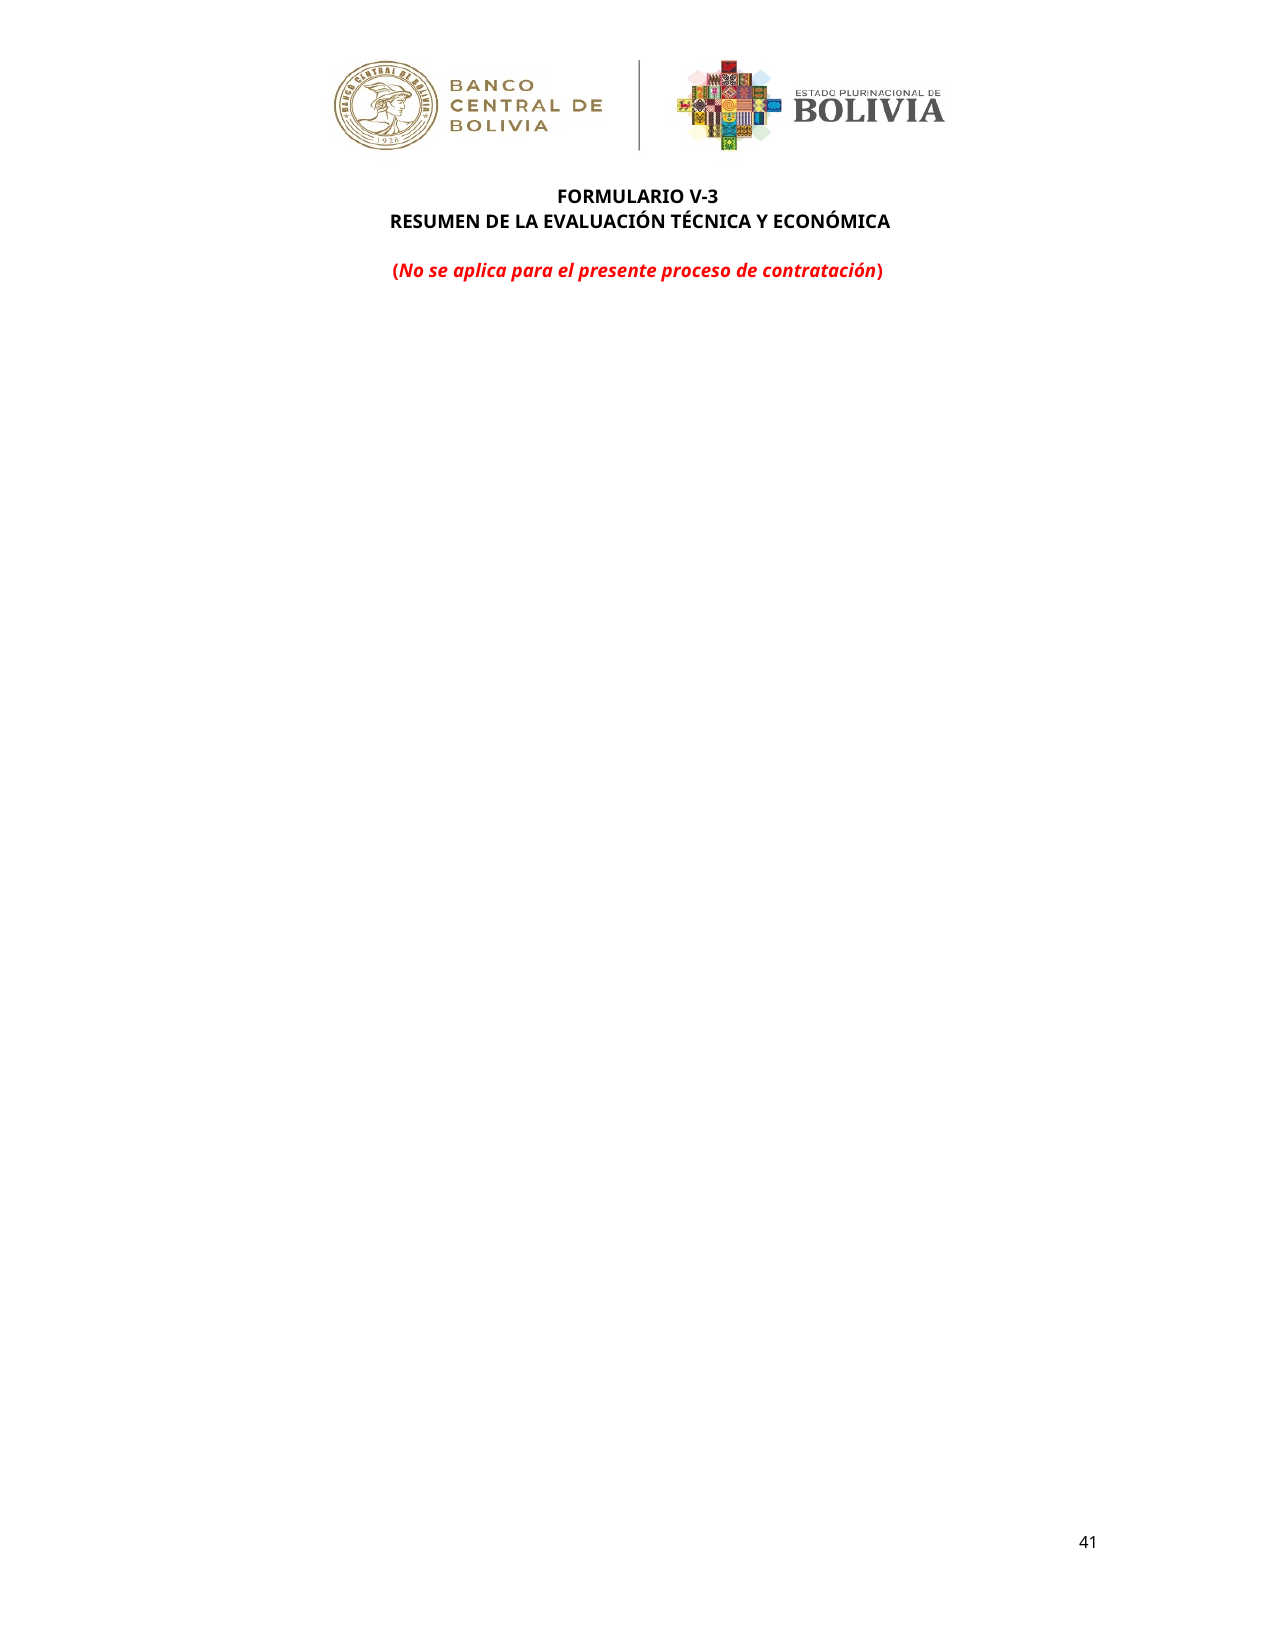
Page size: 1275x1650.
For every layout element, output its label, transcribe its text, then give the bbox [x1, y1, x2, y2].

picture [3, 5, 1275, 184]
text (No se aplica para el presente proceso de contratación) [177, 257, 1098, 282]
text FORMULARIO V-3 [177, 148, 1098, 209]
text RESUMEN DE LA EVALUACIÓN TÉCNICA Y ECONÓMICA [177, 209, 1098, 234]
